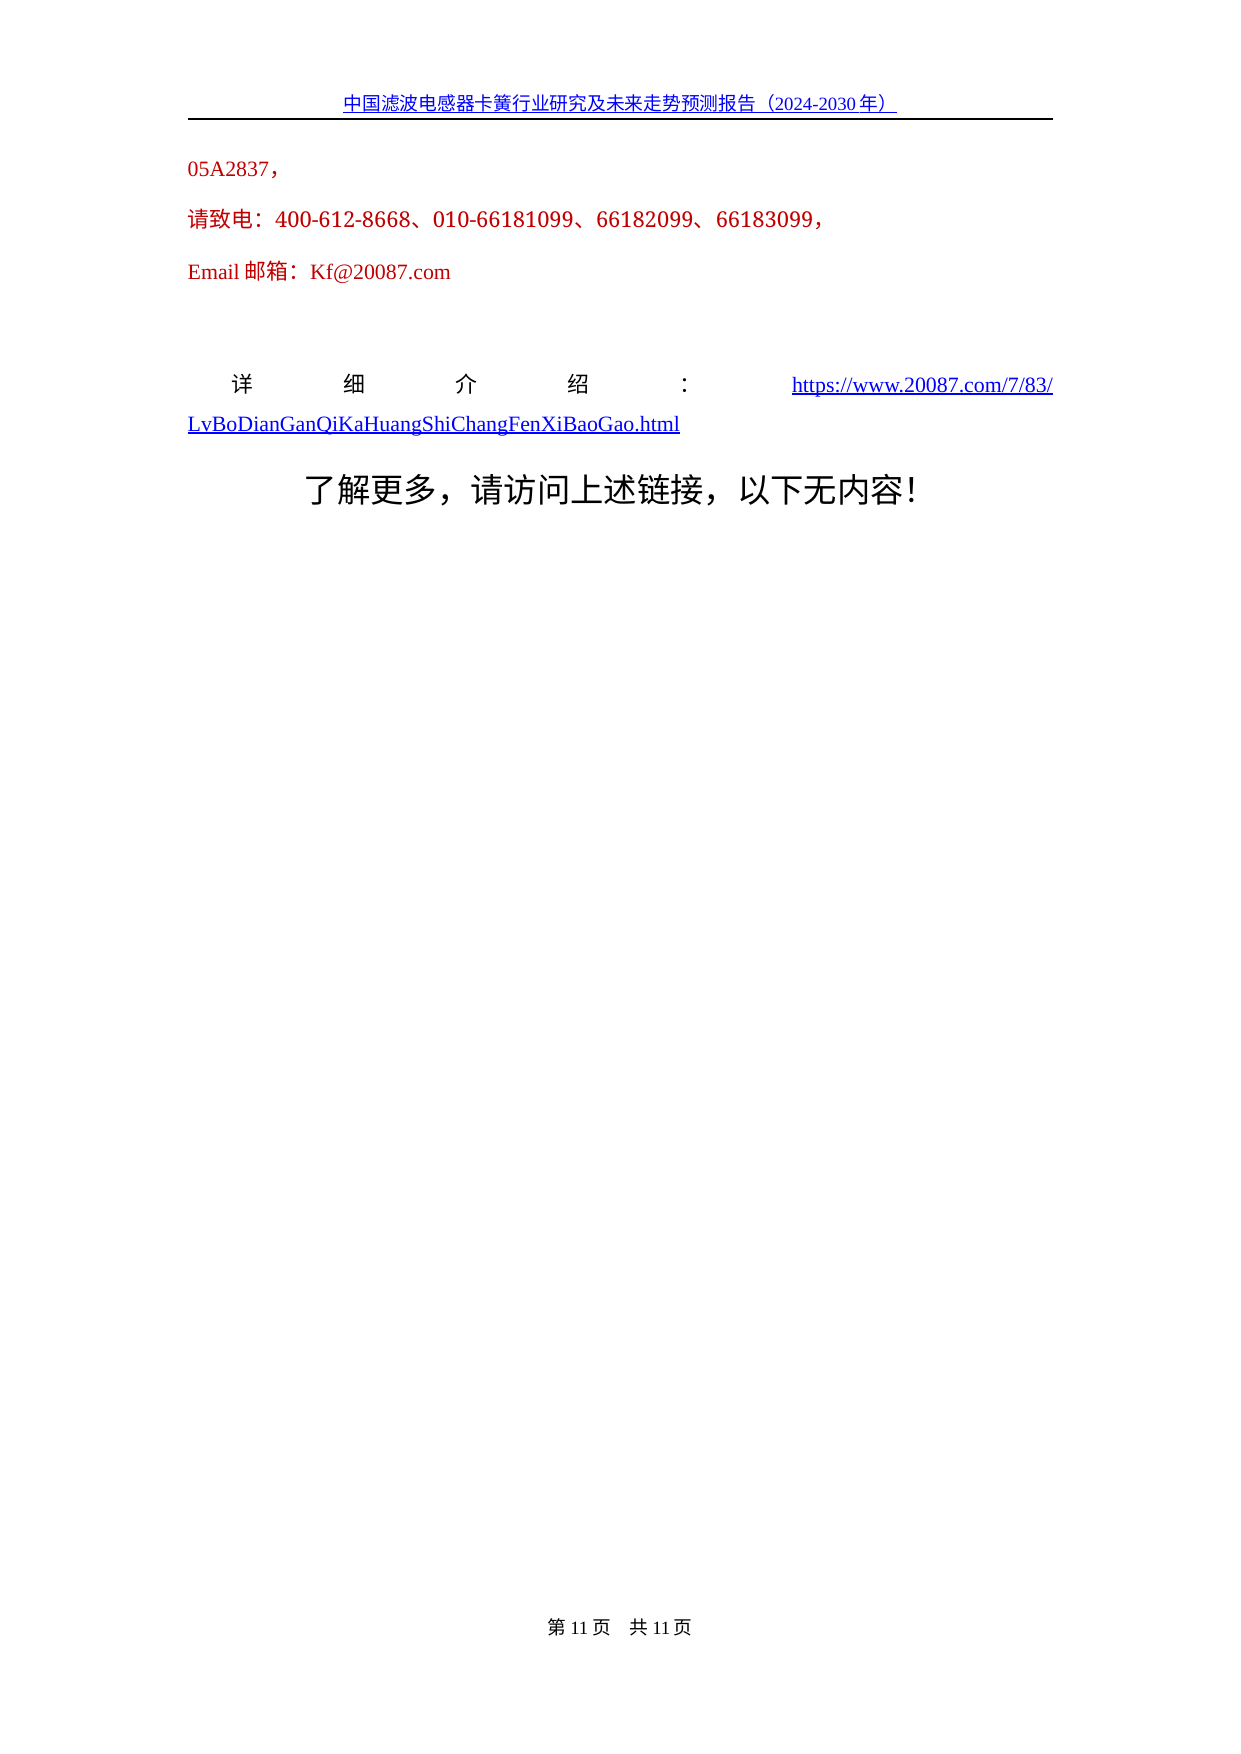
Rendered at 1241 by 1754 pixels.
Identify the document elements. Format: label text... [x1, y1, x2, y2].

text 详细介绍：https://www.20087.com/7/83/LvBoDianGanQiKaHuangShiChangFenXiBaoGao.html [187, 366, 1053, 439]
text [187, 150, 1053, 183]
title 了解更多，请访问上述链接，以下无内容！ [187, 455, 1053, 520]
text 请致电：400-612-8668、010-66181099、66182099、66183099， [187, 202, 1053, 234]
text Email邮箱：Kf@20087.com [187, 253, 1053, 286]
